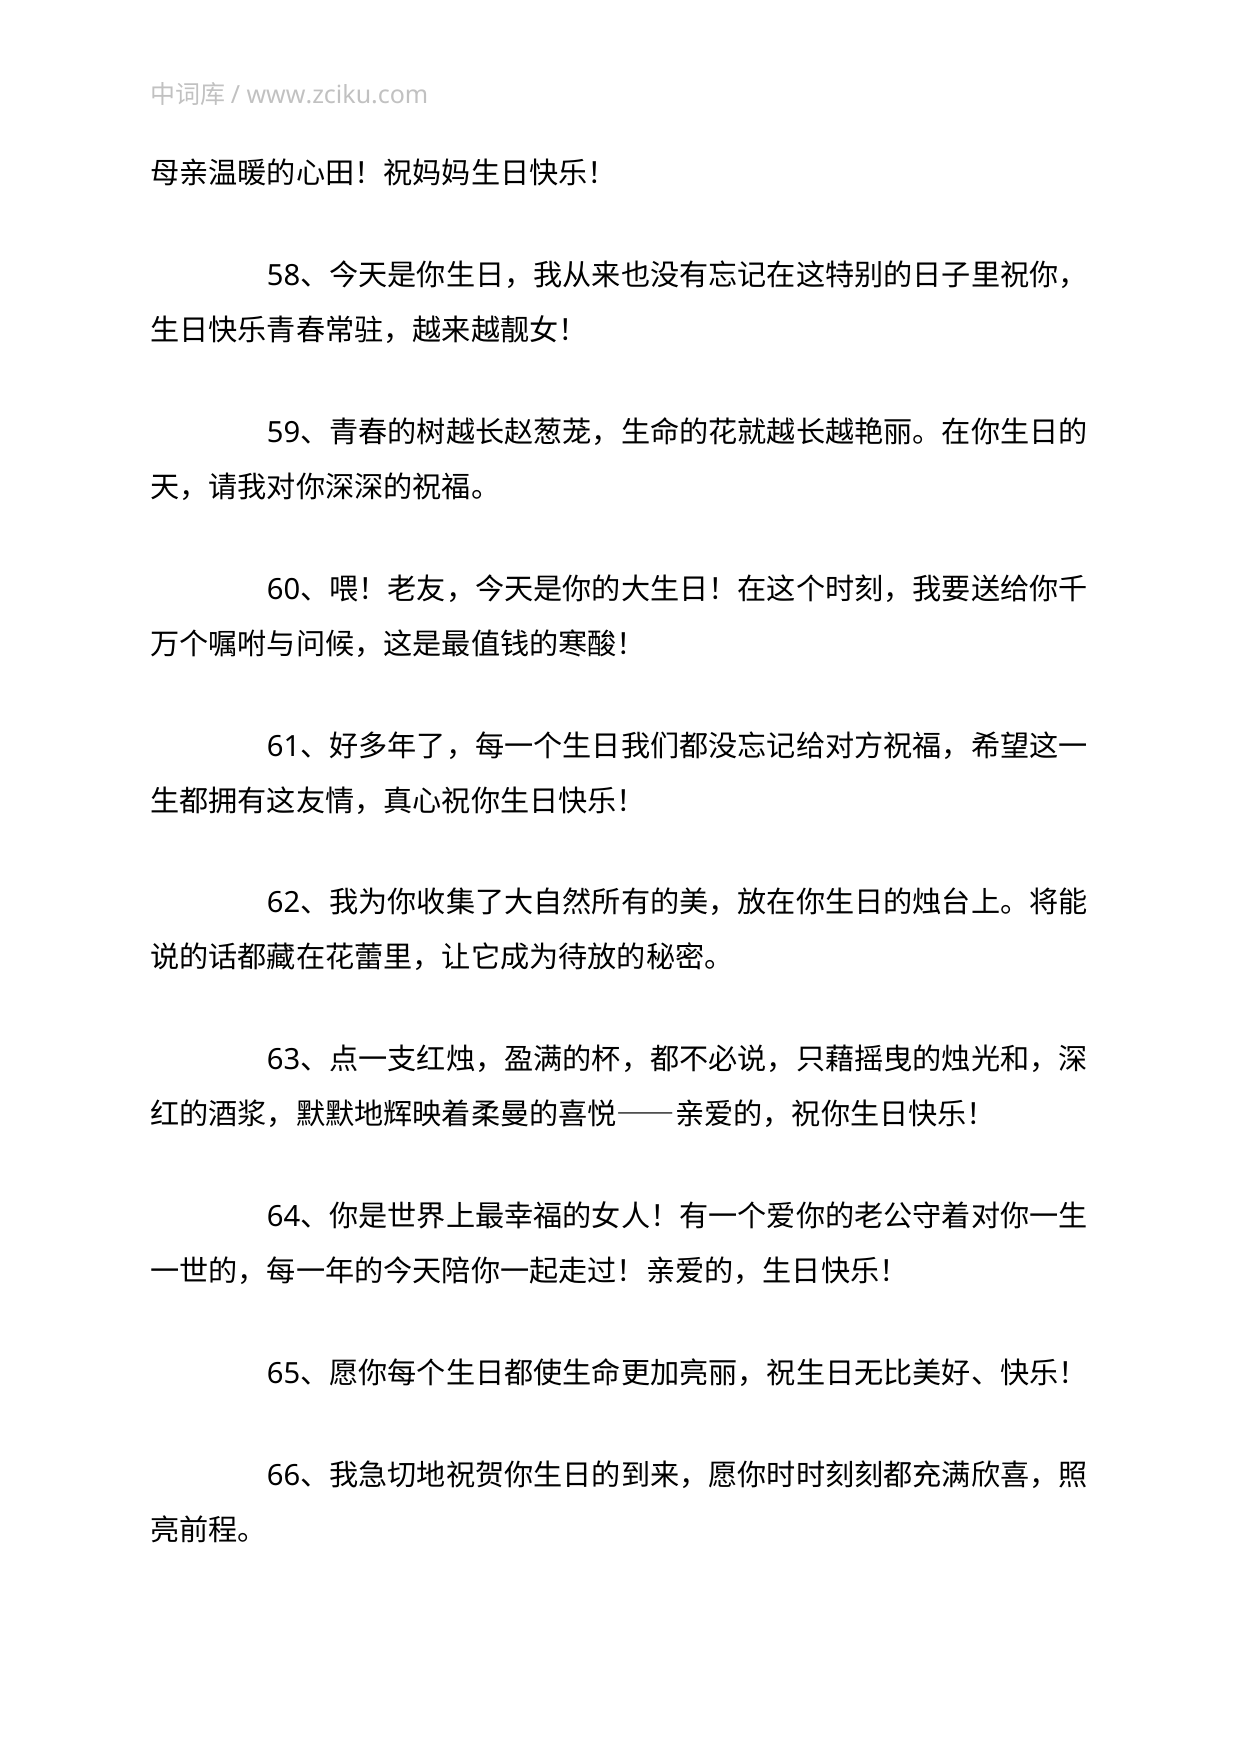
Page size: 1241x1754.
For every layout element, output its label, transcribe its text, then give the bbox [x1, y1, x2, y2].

text 58、今天是你生日，我从来也没有忘记在这特别的日子里祝你，生日快乐青春常驻，越来越靓女！ [150, 252, 1090, 349]
text 66、我急切地祝贺你生日的到来，愿你时时刻刻都充满欣喜，照亮前程。 [150, 1451, 1090, 1548]
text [150, 150, 1090, 192]
text 63、点一支红烛，盈满的杯，都不必说，只藉摇曳的烛光和，深红的酒浆，默默地辉映着柔曼的喜悦——亲爱的，祝你生日快乐！ [150, 1036, 1090, 1133]
text 64、你是世界上最幸福的女人！有一个爱你的老公守着对你一生一世的，每一年的今天陪你一起走过！亲爱的，生日快乐！ [150, 1192, 1090, 1290]
text 60、喂！老友，今天是你的大生日！在这个时刻，我要送给你千万个嘱咐与问候，这是最值钱的寒酸！ [150, 565, 1090, 663]
text 59、青春的树越长赵葱茏，生命的花就越长越艳丽。在你生日的天，请我对你深深的祝福。 [150, 408, 1090, 506]
text 62、我为你收集了大自然所有的美，放在你生日的烛台上。将能说的话都藏在花蕾里，让它成为待放的秘密。 [150, 879, 1090, 976]
text 61、好多年了，每一个生日我们都没忘记给对方祝福，希望这一生都拥有这友情，真心祝你生日快乐！ [150, 722, 1090, 819]
text 65、愿你每个生日都使生命更加亮丽，祝生日无比美好、快乐！ [150, 1349, 1090, 1392]
